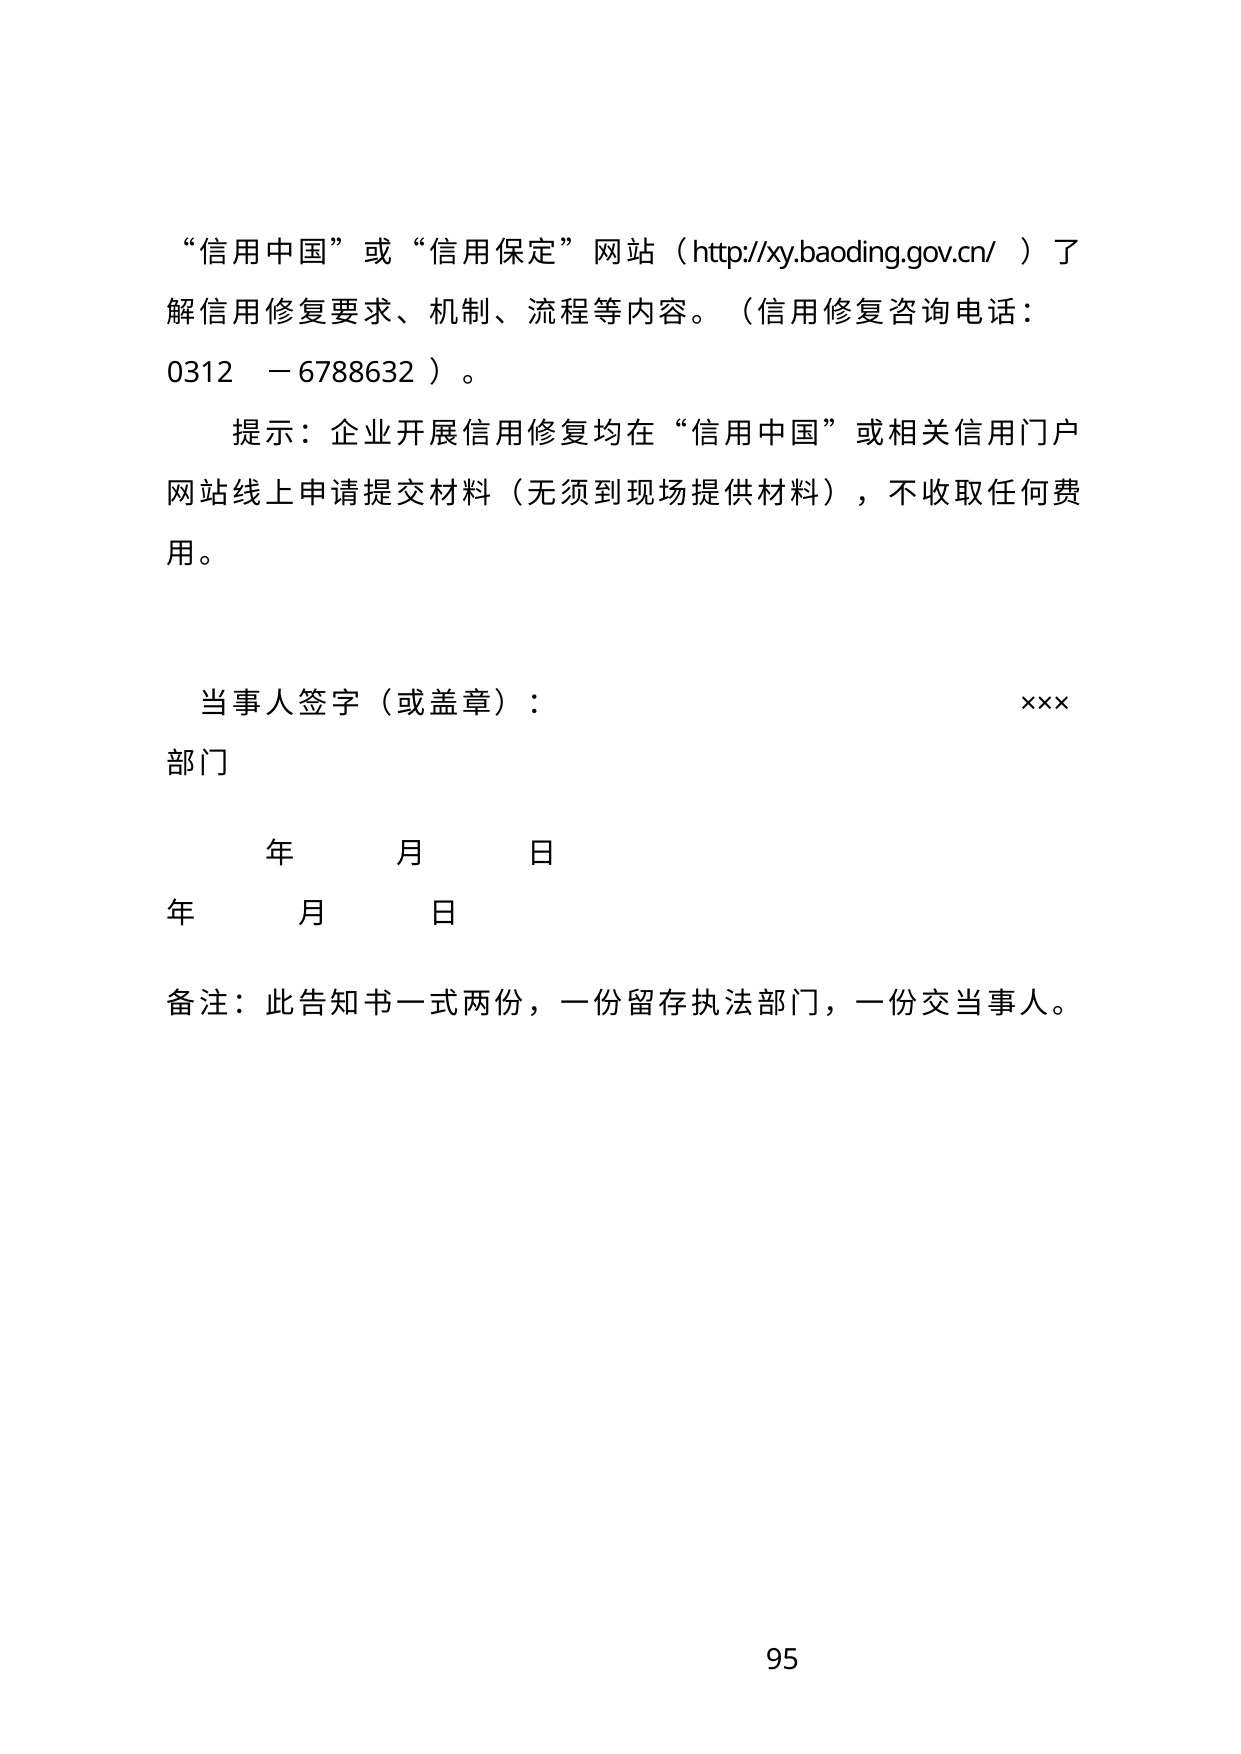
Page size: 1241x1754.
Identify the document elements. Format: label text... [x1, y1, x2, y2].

text 备注：此告知书一式两份，一份留存执法部门，一份交当事人。 [167, 970, 1085, 1031]
text 当事人签字（或盖章）： ×××部门 [167, 671, 1085, 791]
text 年 月 日 年 月 日 [167, 821, 1085, 941]
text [167, 219, 1085, 400]
text 提示：企业开展信用修复均在“信用中国”或相关信用门户网站线上申请提交材料（无须到现场提供材料），不收取任何费用。 [167, 400, 1085, 581]
